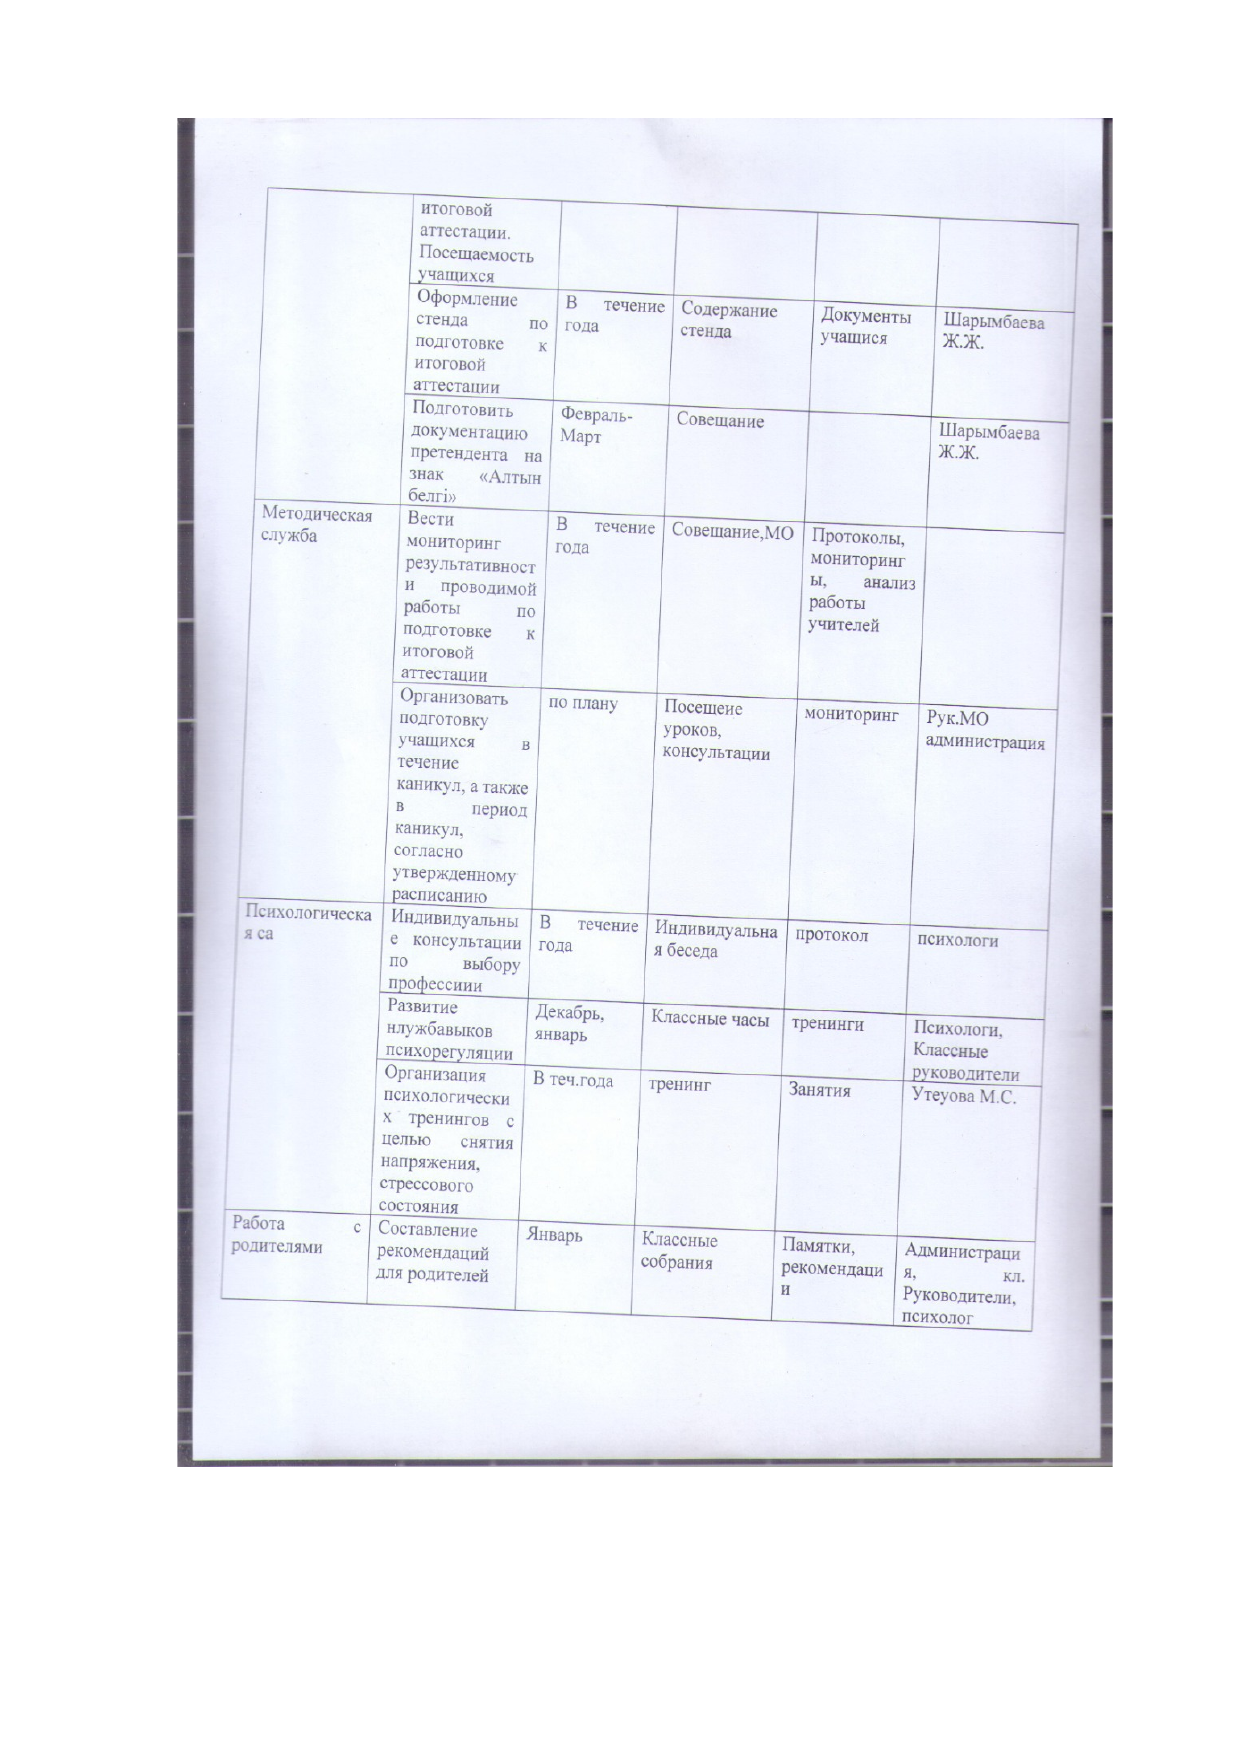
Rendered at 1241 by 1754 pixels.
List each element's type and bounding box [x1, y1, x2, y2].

picture [177, 118, 1113, 1467]
